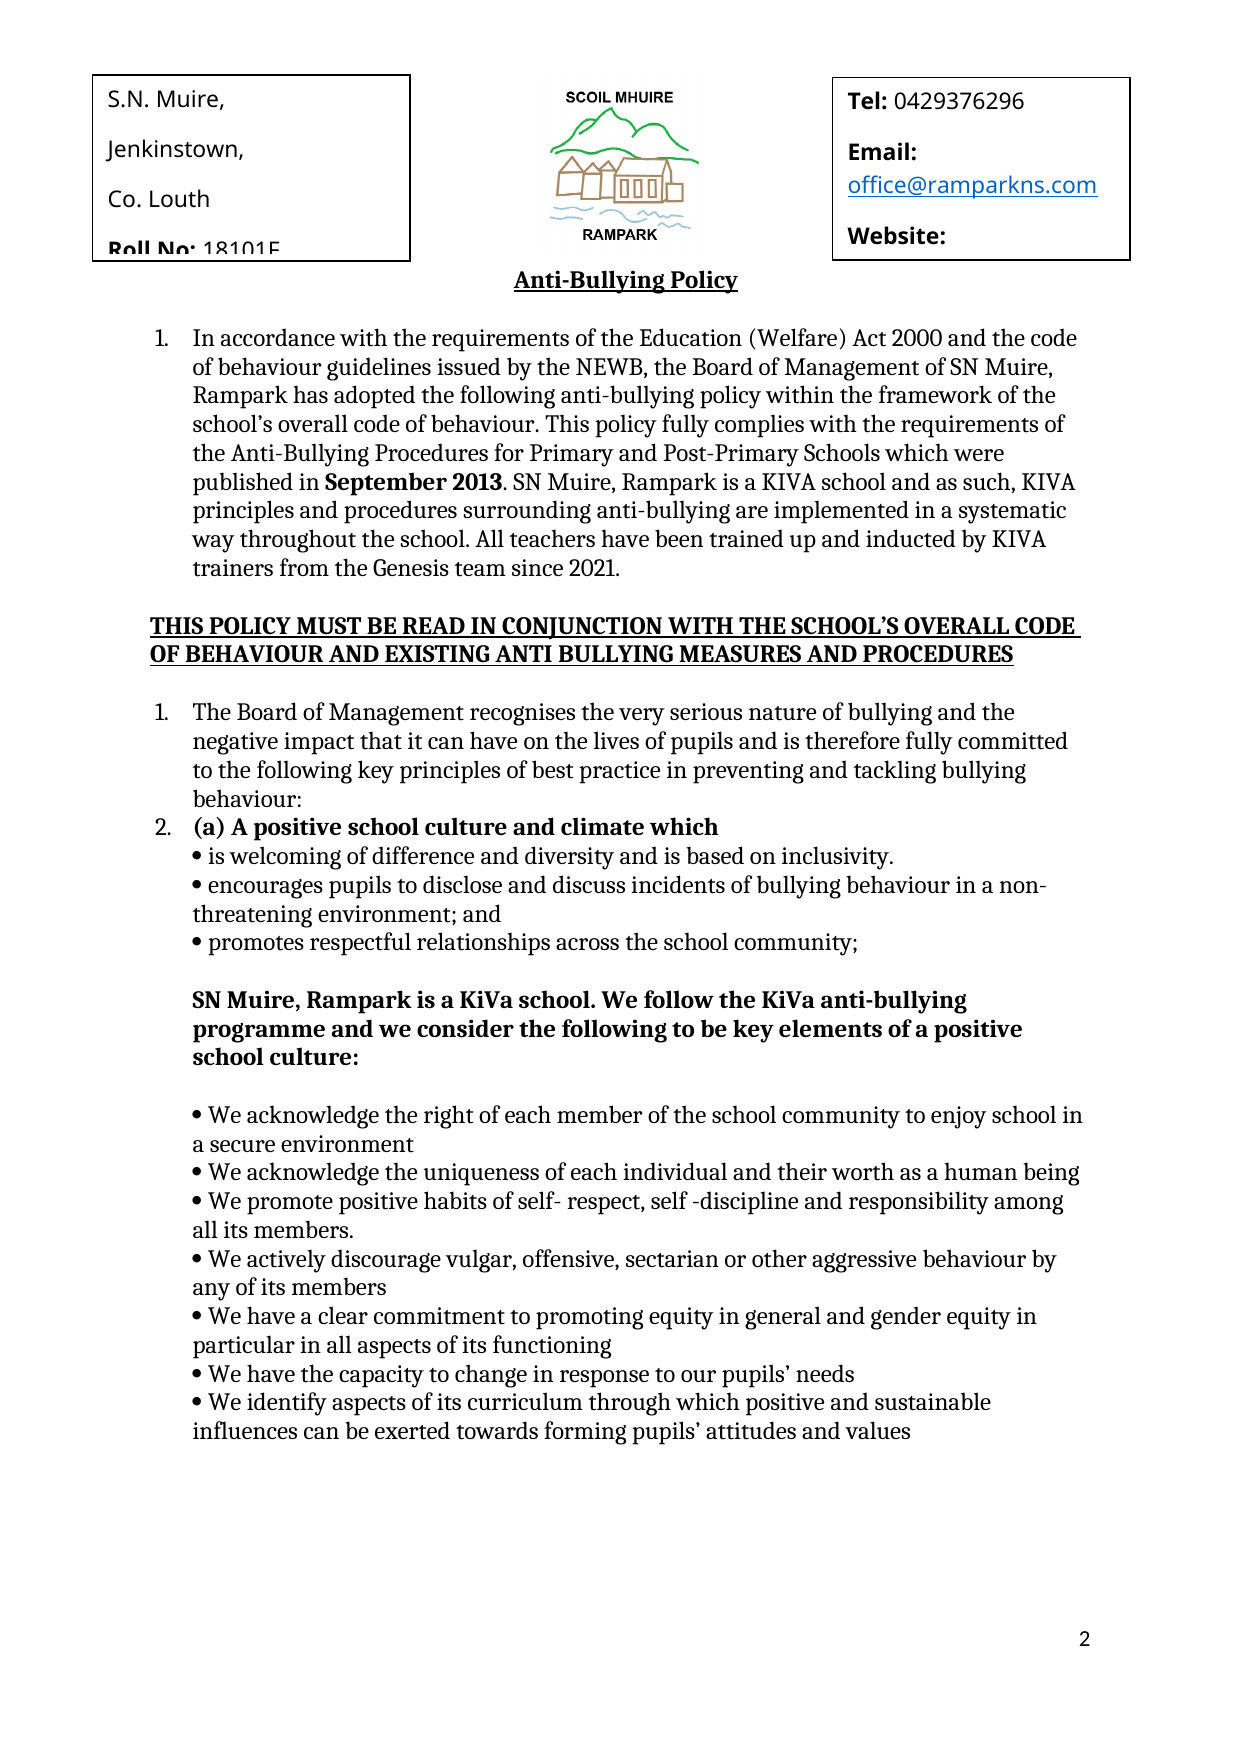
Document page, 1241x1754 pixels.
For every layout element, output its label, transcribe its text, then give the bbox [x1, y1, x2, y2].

list We actively discourage vulgar, offensive, sectarian or other aggressive behaviour by any of its members [192, 1244, 1090, 1302]
list We have a clear commitment to promoting equity in general and gender equity in particular in all aspects of its functioning [192, 1302, 1090, 1359]
picture [539, 75, 705, 252]
list We promote positive habits of self- respect, self -discipline and responsibility among all its members. [192, 1187, 1090, 1244]
list In accordance with the requirements of the Education (Welfare) Act 2000 and the code of behaviour guidelines issued by the NEWB, the Board of Management of SN Muire, Rampark has adopted the following anti-bullying policy within the framework of the school’s overall code of behaviour. This policy fully complies with the requirements of the Anti-Bullying Procedures for Primary and Post-Primary Schools which were published in September 2013. SN Muire, Rampark is a KIVA school and as such, KIVA principles and procedures surrounding anti-bullying are implemented in a systematic way throughout the school. All teachers have been trained up and inducted by KIVA trainers from the Genesis team since 2021. [155, 324, 1090, 582]
list promotes respectful relationships across the school community; [192, 928, 1090, 957]
list We acknowledge the right of each member of the school community to enjoy school in a secure environment [192, 1101, 1090, 1158]
list SN Muire, Rampark is a KiVa school. We follow the KiVa anti-bullying programme and we consider the following to be key elements of a positive school culture: [192, 986, 1090, 1072]
list is welcoming of difference and diversity and is based on inclusivity. [192, 842, 1090, 871]
list We identify aspects of its curriculum through which positive and sustainable influences can be exerted towards forming pupils’ attitudes and values [192, 1388, 1090, 1446]
list We have the capacity to change in response to our pupils’ needs [192, 1359, 1090, 1388]
list We acknowledge the uniqueness of each individual and their worth as a human being [192, 1158, 1090, 1187]
text Anti-Bullying Policy [155, 266, 1090, 294]
list (a) A positive school culture and climate which [155, 813, 1090, 842]
list encourages pupils to disclose and discuss incidents of bullying behaviour in a non-threatening environment; and [192, 871, 1090, 928]
text THIS POLICY MUST BE READ IN CONJUNCTION WITH THE SCHOOL’S OVERALL CODE OF BEHAVIOUR AND EXISTING ANTI BULLYING MEASURES AND PROCEDURES [150, 612, 1090, 669]
list The Board of Management recognises the very serious nature of bullying and the negative impact that it can have on the lives of pupils and is therefore fully committed to the following key principles of best practice in preventing and tackling bullying behaviour: [155, 698, 1090, 813]
